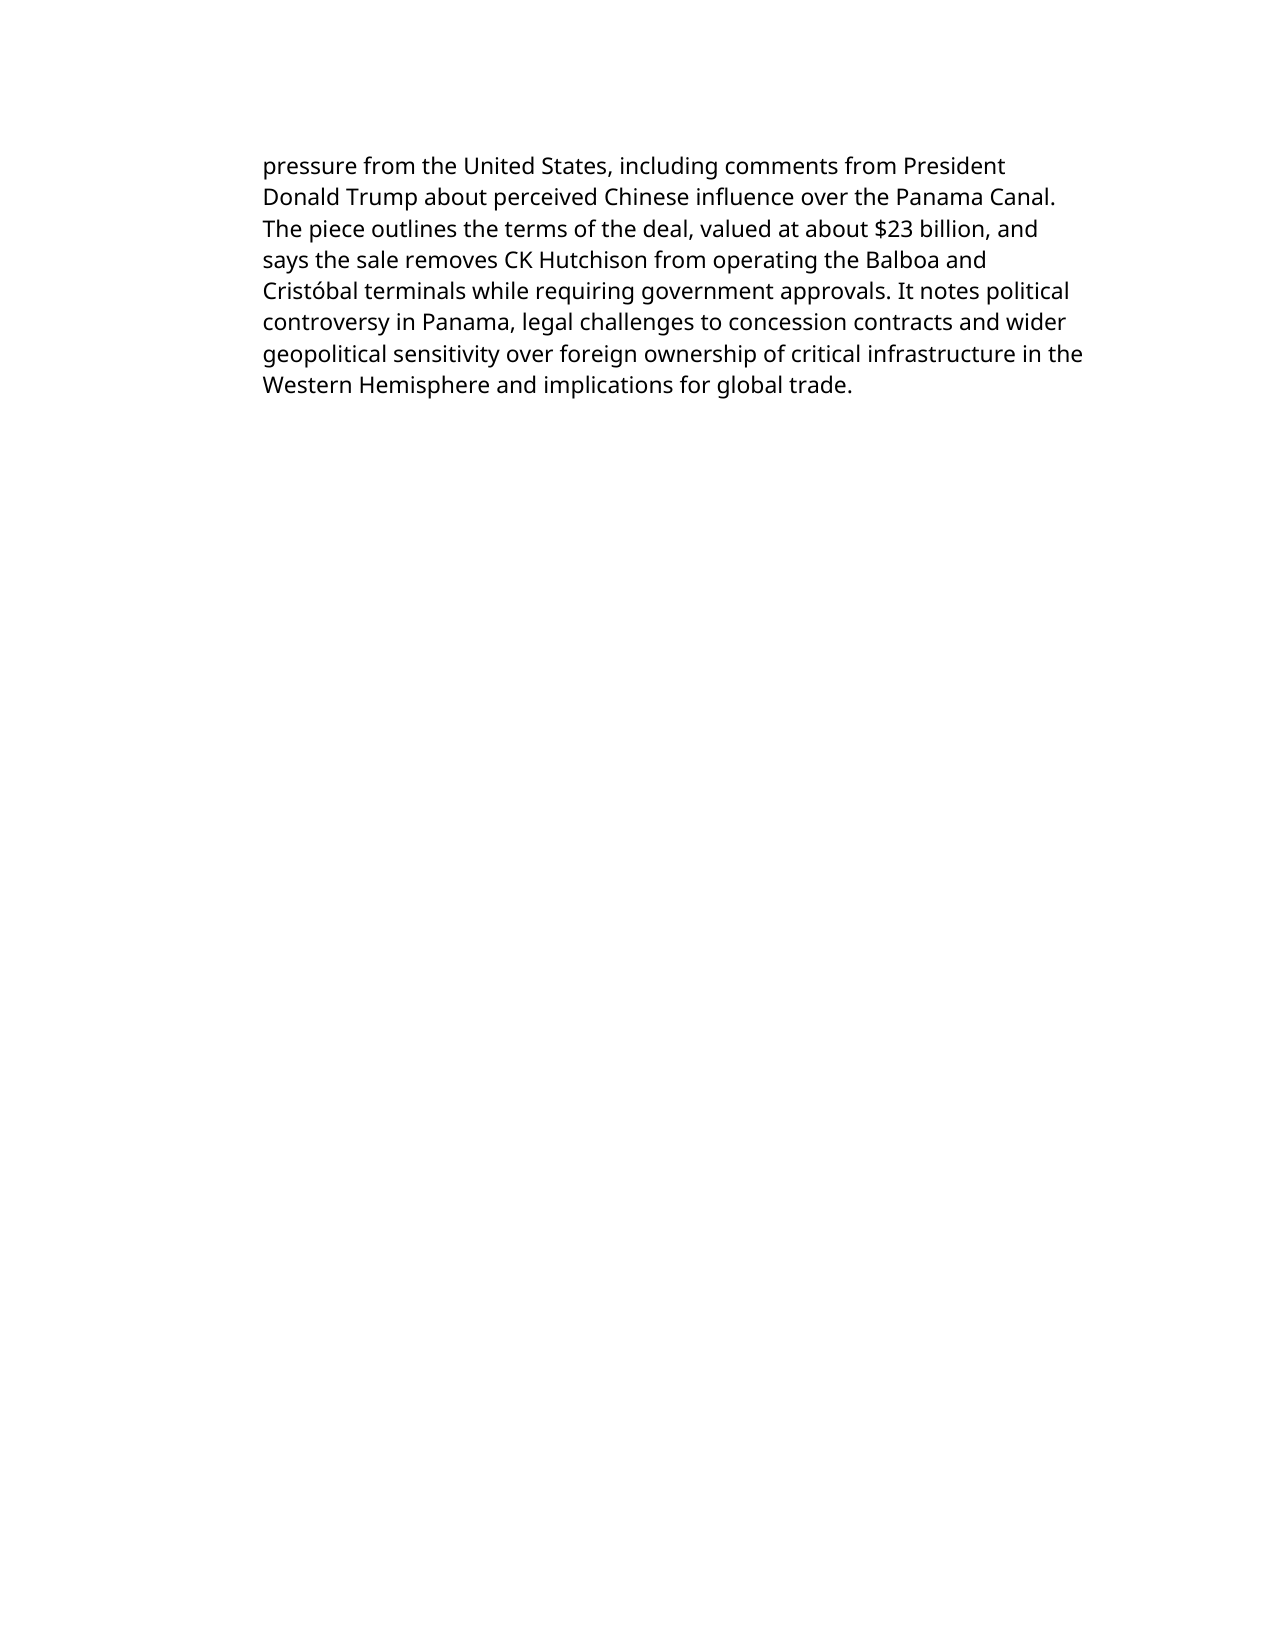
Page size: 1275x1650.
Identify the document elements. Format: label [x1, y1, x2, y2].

list [225, 150, 1087, 400]
